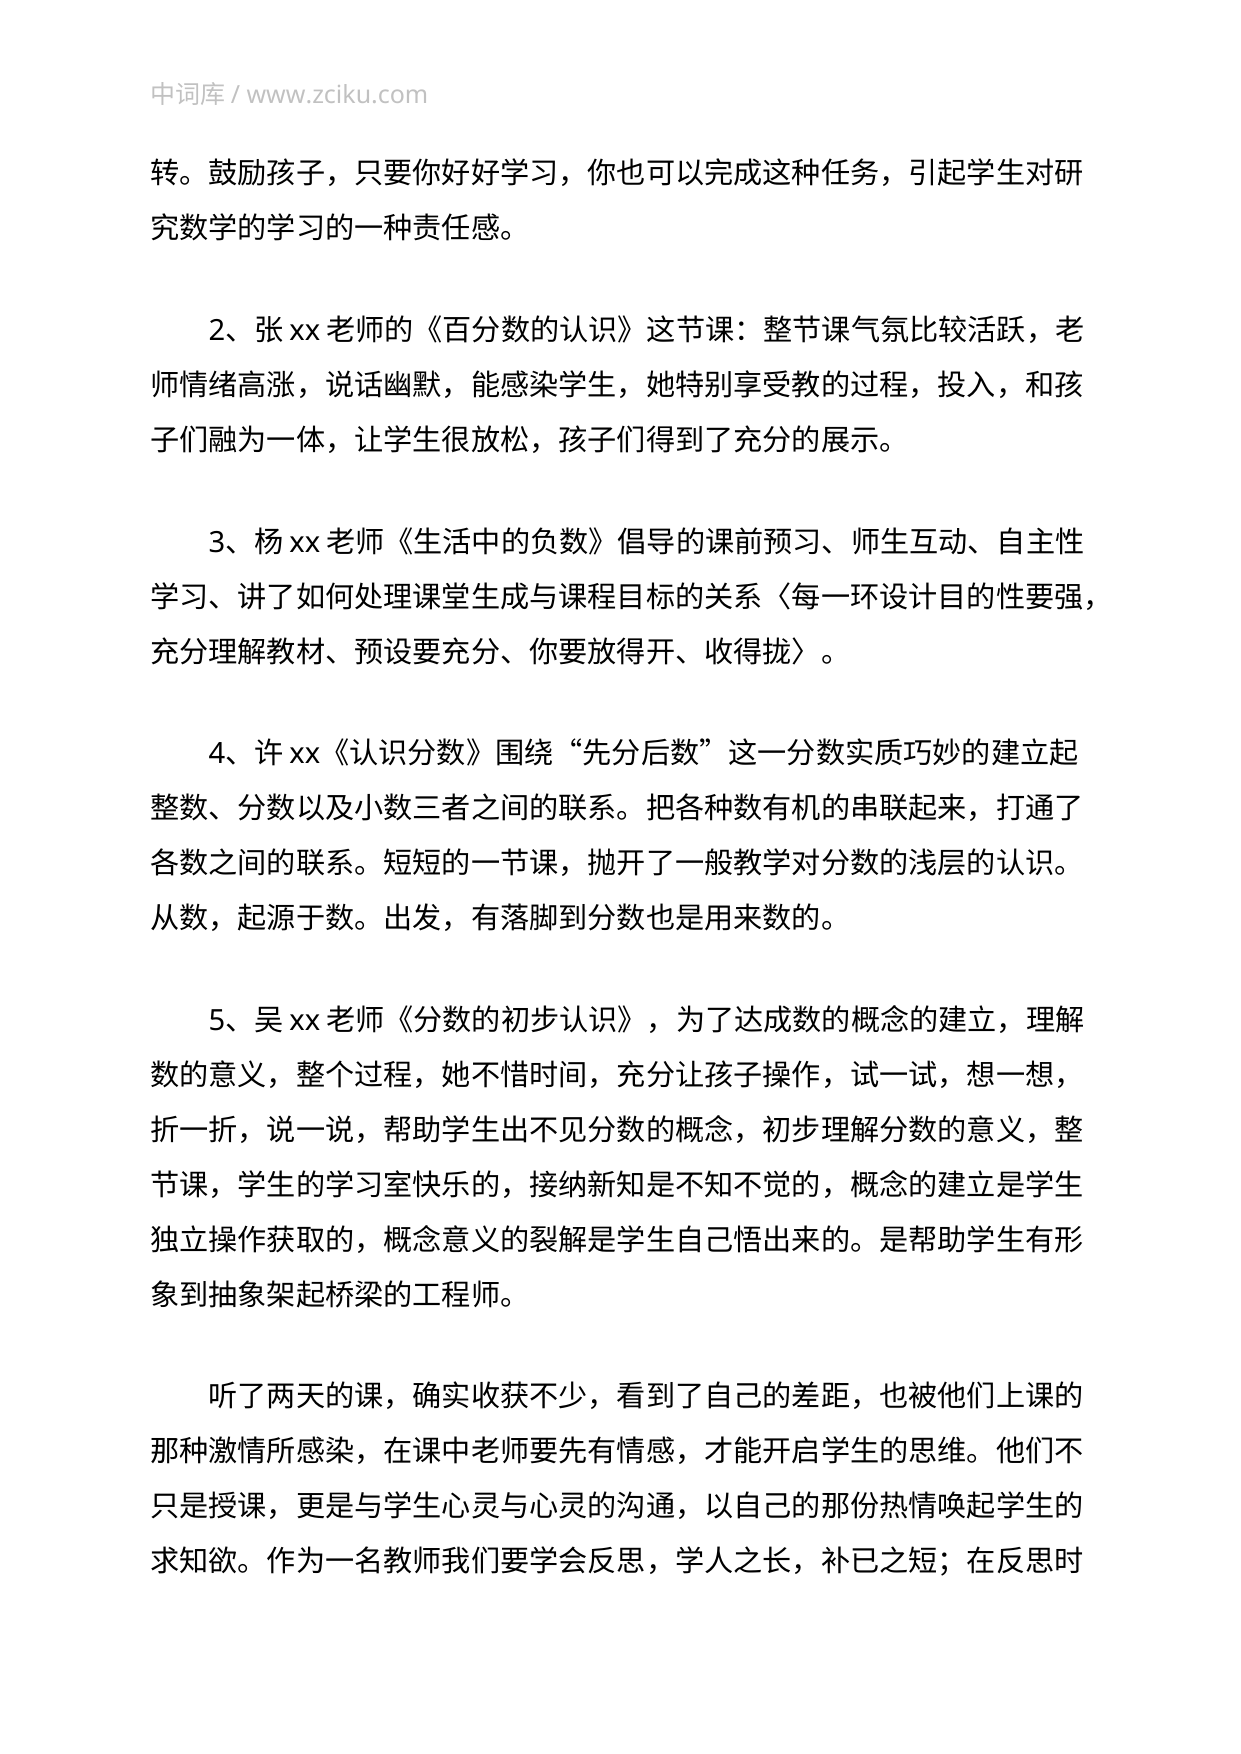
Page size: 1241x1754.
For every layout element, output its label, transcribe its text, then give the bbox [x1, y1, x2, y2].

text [150, 150, 1090, 247]
text 5、吴xx老师《分数的初步认识》，为了达成数的概念的建立，理解数的意义，整个过程，她不惜时间，充分让孩子操作，试一试，想一想，折一折，说一说，帮助学生出不见分数的概念，初步理解分数的意义，整节课，学生的学习室快乐的，接纳新知是不知不觉的，概念的建立是学生独立操作获取的，概念意义的裂解是学生自己悟出来的。是帮助学生有形象到抽象架起桥梁的工程师。 [150, 997, 1090, 1313]
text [150, 1373, 1090, 1580]
text 2、张xx老师的《百分数的认识》这节课：整节课气氛比较活跃，老师情绪高涨，说话幽默，能感染学生，她特别享受教的过程，投入，和孩子们融为一体，让学生很放松，孩子们得到了充分的展示。 [150, 307, 1090, 459]
text 3、杨xx老师《生活中的负数》倡导的课前预习、师生互动、自主性学习、讲了如何处理课堂生成与课程目标的关系〈每一环设计目的性要强，充分理解教材、预设要充分、你要放得开、收得拢〉。 [150, 518, 1090, 671]
text 4、许xx《认识分数》围绕“先分后数”这一分数实质巧妙的建立起整数、分数以及小数三者之间的联系。把各种数有机的串联起来，打通了各数之间的联系。短短的一节课，抛开了一般教学对分数的浅层的认识。从数，起源于数。出发，有落脚到分数也是用来数的。 [150, 730, 1090, 937]
